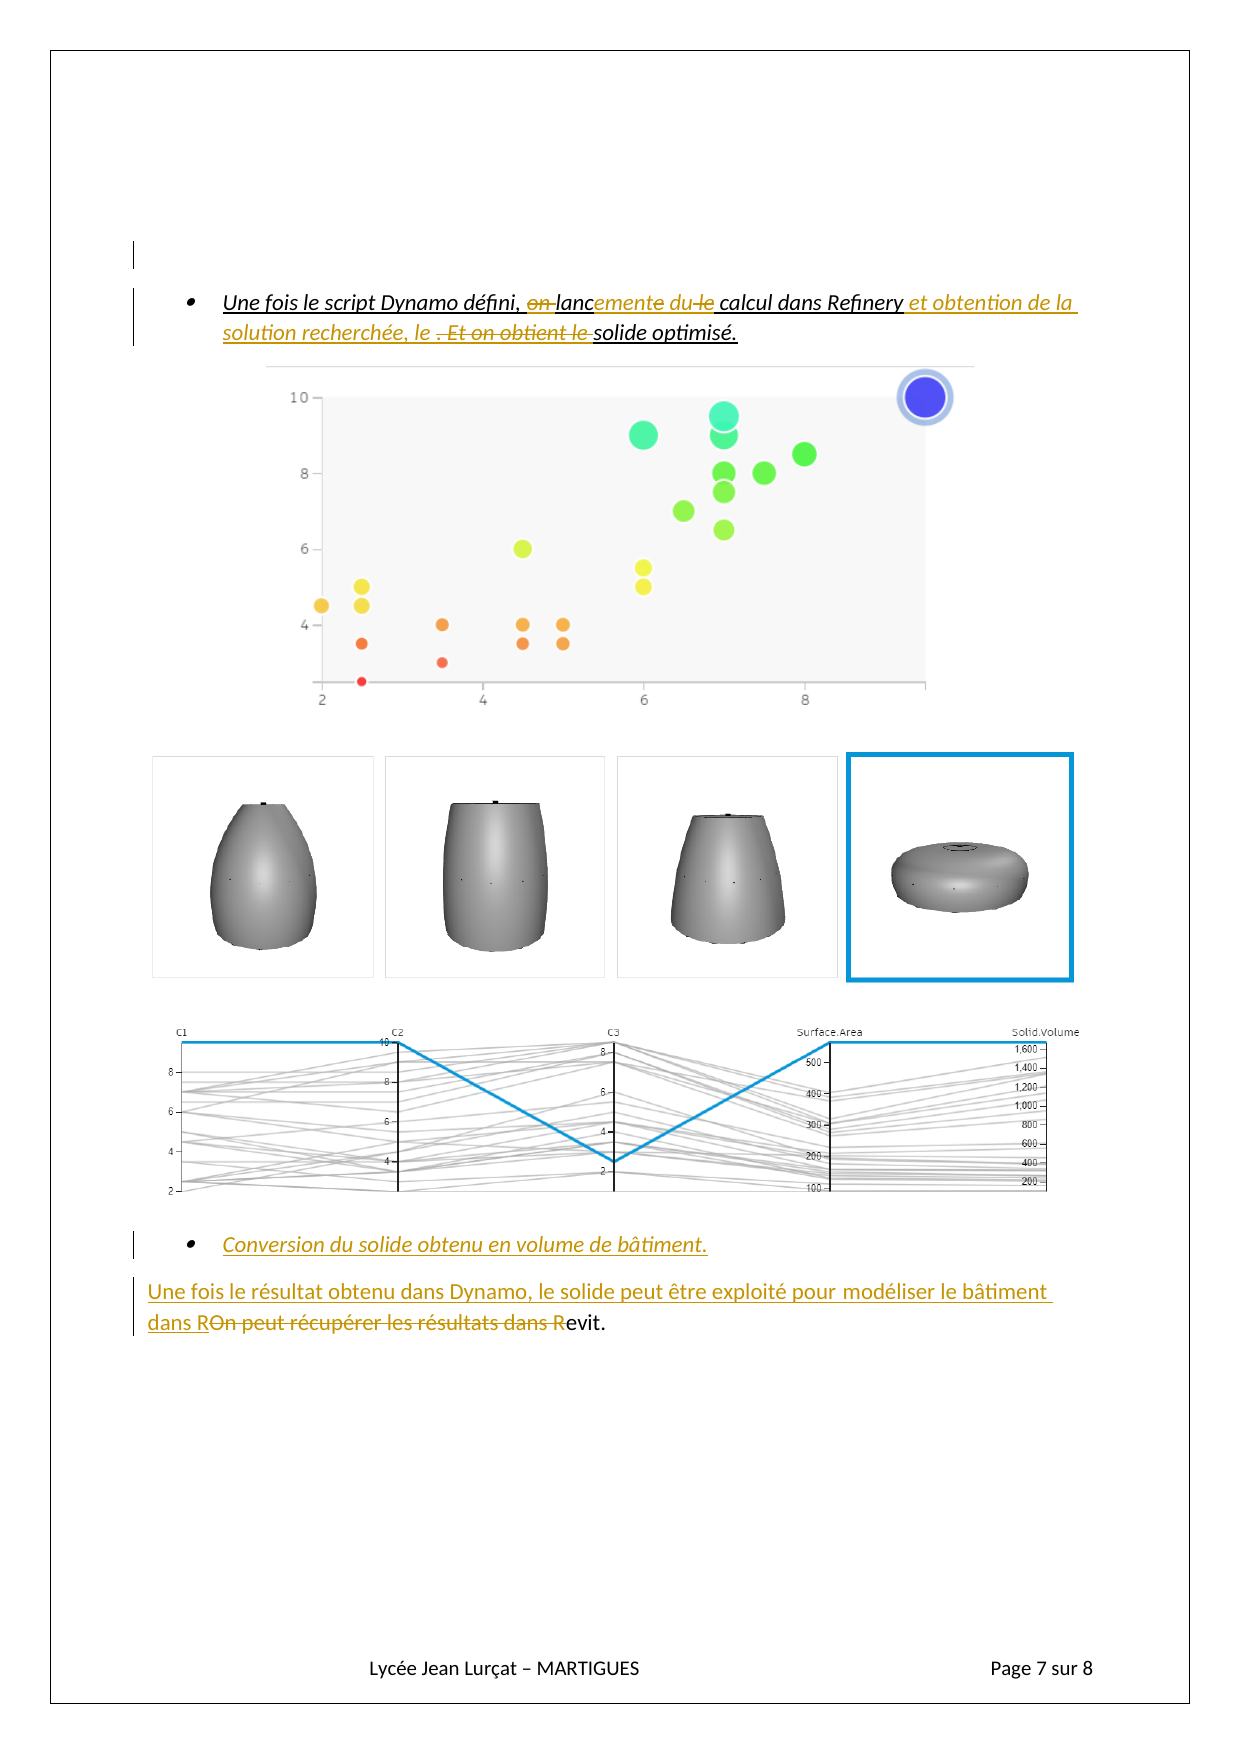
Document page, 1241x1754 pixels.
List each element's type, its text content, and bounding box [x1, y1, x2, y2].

picture [265, 365, 975, 730]
picture [852, 758, 1068, 977]
picture [147, 1001, 1093, 1212]
picture [147, 748, 1093, 983]
text evit. [147, 1277, 1093, 1336]
list Une fois le script Dynamo défini, lanc calcul dans Refinerysolide optimisé. [185, 288, 1093, 346]
